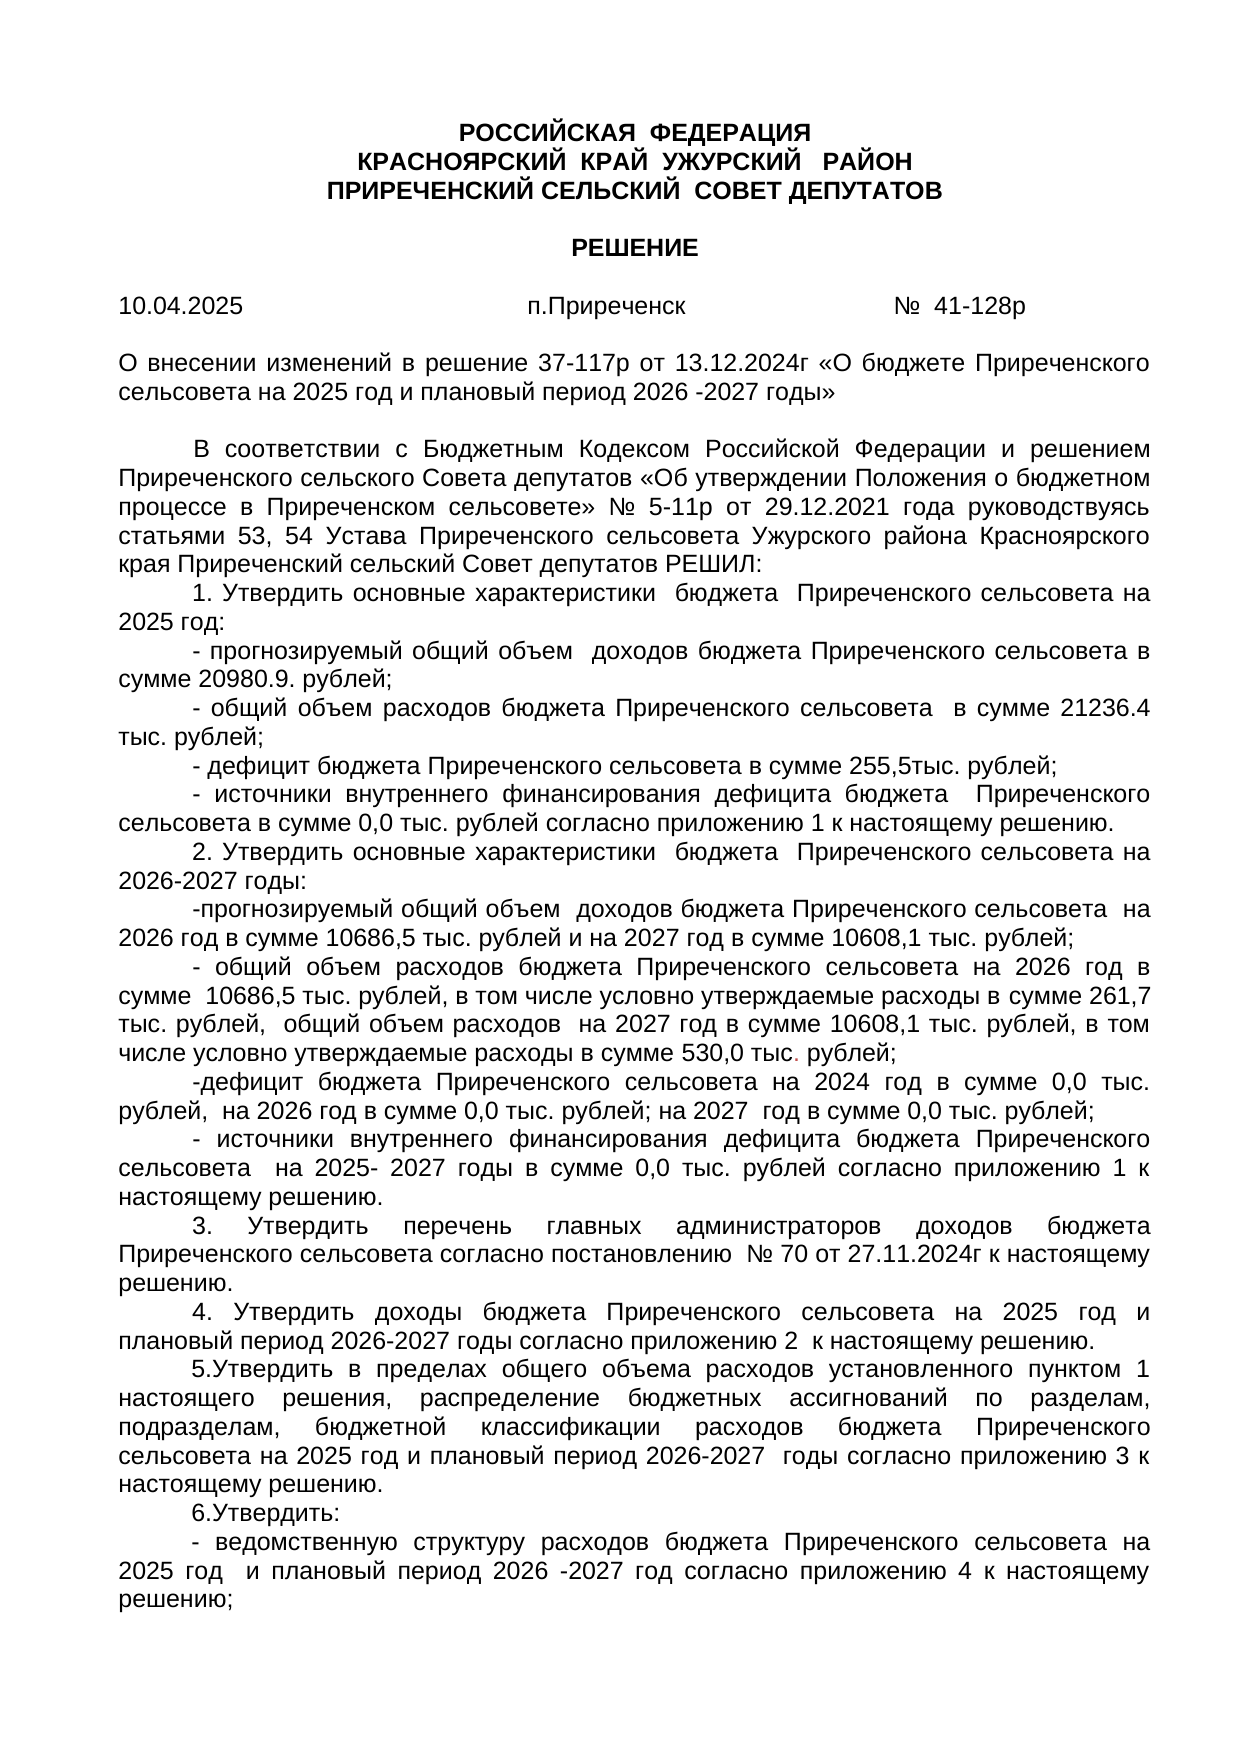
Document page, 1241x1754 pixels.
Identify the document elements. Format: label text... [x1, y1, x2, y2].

text РОССИЙСКАЯ ФЕДЕРАЦИЯ [118, 118, 1152, 147]
text КРАСНОЯРСКИЙ КРАЙ УЖУРСКИЙ РАЙОН [118, 147, 1152, 176]
text 1. Утвердить основные характеристики бюджета Приреченского сельсовета на 2025 год: [118, 578, 1152, 636]
text -дефицит бюджета Приреченского сельсовета на 2024 год в сумме 0,0 тыс. рублей, на 2026 год в сумме 0,0 тыс. рублей; на 2027 год в сумме 0,0 тыс. рублей; [118, 1067, 1152, 1124]
text - прогнозируемый общий объем доходов бюджета Приреченского сельсовета в сумме 20980.9. рублей; [118, 636, 1152, 693]
text - общий объем расходов бюджета Приреченского сельсовета на 2026 год в сумме 10686,5 тыс. рублей, в том числе условно утверждаемые расходы в сумме 261,7 тыс. рублей, общий объем расходов на 2027 год в сумме 10608,1 тыс. рублей, в том числе условно утверждаемые расходы в сумме 530,0 тыс. рублей; [118, 952, 1152, 1067]
text 3. Утвердить перечень главных администраторов доходов бюджета Приреченского сельсовета согласно постановлению № 70 от 27.11.2024г к настоящему решению. [118, 1211, 1152, 1297]
text 2. Утвердить основные характеристики бюджета Приреченского сельсовета на 2026-2027 годы: [118, 837, 1152, 894]
text О внесении изменений в решение 37-117р от 13.12.2024г «О бюджете Приреченского сельсовета на 2025 год и плановый период 2026 -2027 годы» [118, 348, 1152, 406]
text 10.04.2025 п.Приреченск № 41-128р [118, 291, 1152, 319]
text 4. Утвердить доходы бюджета Приреченского сельсовета на 2025 год и плановый период 2026-2027 годы согласно приложению 2 к настоящему решению. [118, 1297, 1152, 1354]
text - ведомственную структуру расходов бюджета Приреченского сельсовета на 2025 год и плановый период 2026 -2027 год согласно приложению 4 к настоящему решению; [118, 1527, 1152, 1613]
text РЕШЕНИЕ [118, 233, 1152, 262]
text В соответствии с Бюджетным Кодексом Российской Федерации и решением Приреченского сельского Совета депутатов «Об утверждении Положения о бюджетном процессе в Приреченском сельсовете» № 5-11р от 29.12.2021 года руководствуясь статьями 53, 54 Устава Приреченского сельсовета Ужурского района Красноярского края Приреченский сельский Совет депутатов РЕШИЛ: [118, 434, 1152, 578]
text 6.Утвердить: [118, 1498, 1152, 1527]
text ПРИРЕЧЕНСКИЙ СЕЛЬСКИЙ СОВЕТ ДЕПУТАТОВ [118, 176, 1152, 204]
text - источники внутреннего финансирования дефицита бюджета Приреченского сельсовета на 2025- 2027 годы в сумме 0,0 тыс. рублей согласно приложению 1 к настоящему решению. [118, 1124, 1152, 1211]
text - общий объем расходов бюджета Приреченского сельсовета в сумме 21236.4 тыс. рублей; [118, 693, 1152, 751]
text 5.Утвердить в пределах общего объема расходов установленного пунктом 1 настоящего решения, распределение бюджетных ассигнований по разделам, подразделам, бюджетной классификации расходов бюджета Приреченского сельсовета на 2025 год и плановый период 2026-2027 годы согласно приложению 3 к настоящему решению. [118, 1354, 1152, 1498]
text - дефицит бюджета Приреченского сельсовета в сумме 255,5тыс. рублей; [118, 751, 1152, 779]
text - источники внутреннего финансирования дефицита бюджета Приреченского сельсовета в сумме 0,0 тыс. рублей согласно приложению 1 к настоящему решению. [118, 779, 1152, 837]
text -прогнозируемый общий объем доходов бюджета Приреченского сельсовета на 2026 год в сумме 10686,5 тыс. рублей и на 2027 год в сумме 10608,1 тыс. рублей; [118, 894, 1152, 952]
